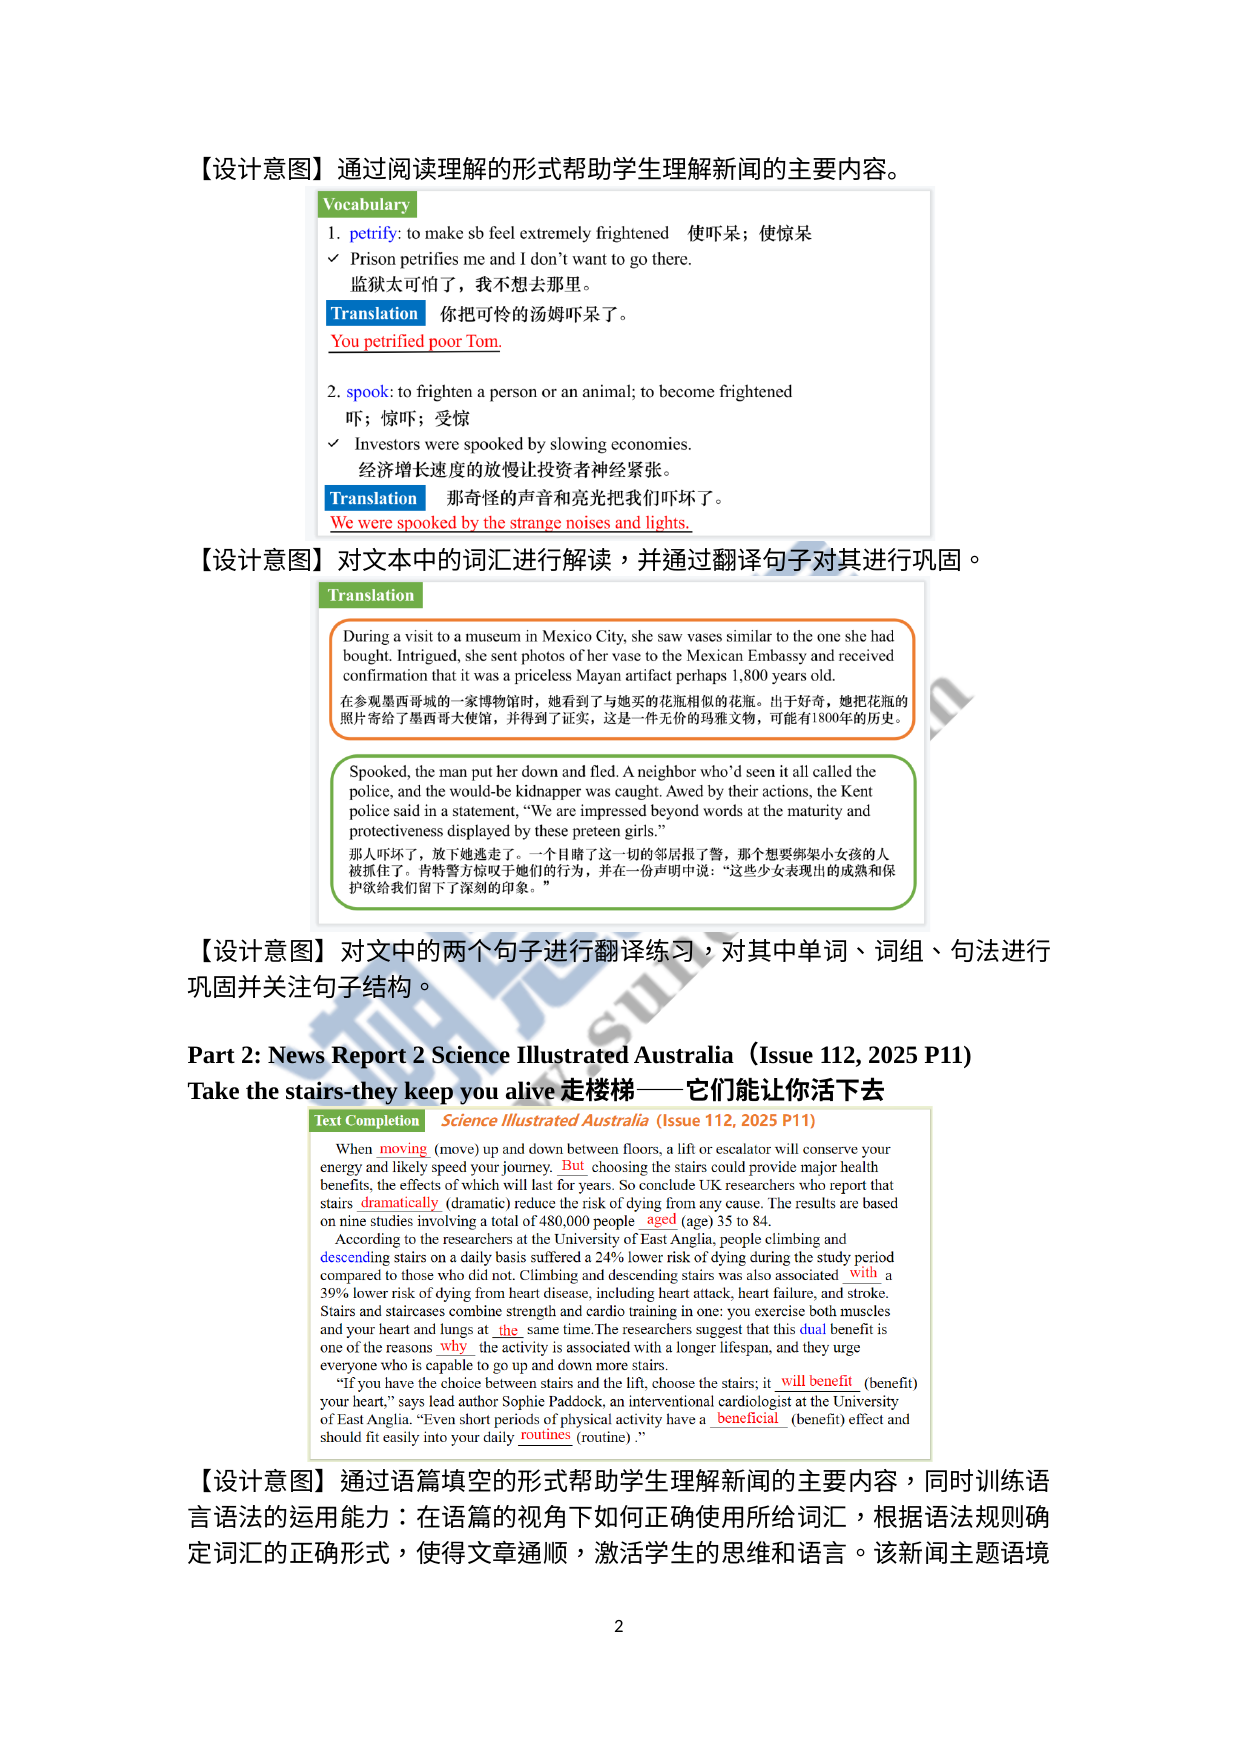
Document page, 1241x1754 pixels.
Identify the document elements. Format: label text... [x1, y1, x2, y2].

picture [187, 576, 1053, 932]
picture [187, 1106, 1053, 1462]
text 【设计意图】通过阅读理解的形式帮助学生理解新闻的主要内容。 [187, 150, 1053, 186]
picture [187, 1004, 1053, 1034]
text 【设计意图】对文中的两个句子进行翻译练习，对其中单词、词组、句法进行巩固并关注句子结构。 [187, 931, 1053, 1004]
picture [187, 186, 1053, 541]
text Part 2: News Report 2 Science Illustrated Australia（Issue 112, 2025 P11) [187, 1034, 1053, 1071]
text 【设计意图】对文本中的词汇进行解读，并通过翻译句子对其进行巩固。 [187, 541, 1053, 577]
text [187, 1461, 1053, 1570]
text Take the stairs-they keep you alive走楼梯——它们能让你活下去 [187, 1071, 1053, 1107]
